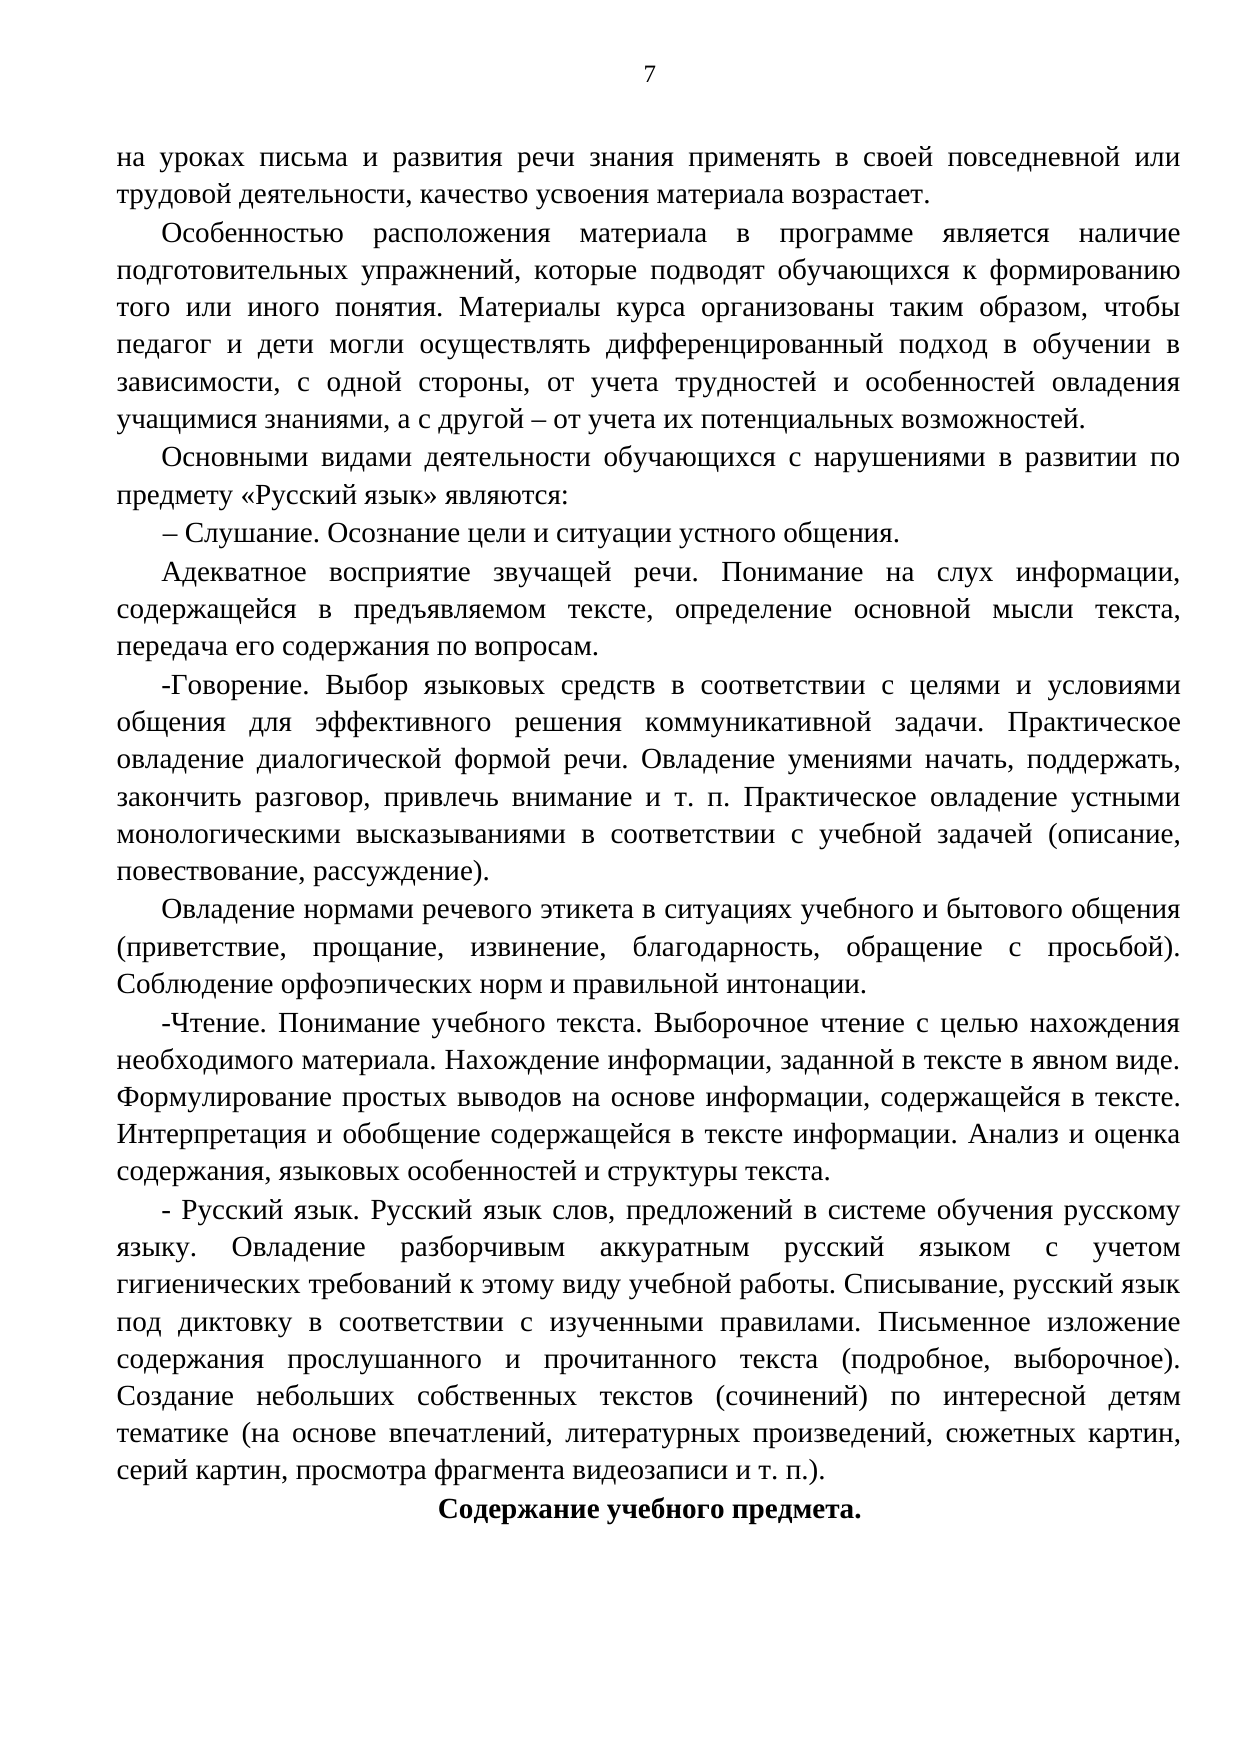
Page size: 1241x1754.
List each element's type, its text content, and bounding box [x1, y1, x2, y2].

text Овладение нормами речевого этикета в ситуациях учебного и бытового общения (приветствие, прощание, извинение, благодарность, обращение с просьбой). Соблюдение орфоэпических норм и правильной интонации. [116, 892, 1182, 999]
text - Русский язык. Русский язык слов, предложений в системе обучения русскому языку. Овладение разборчивым аккуратным русский языком с учетом гигиенических требований к этому виду учебной работы. Списывание, русский язык под диктовку в соответствии с изученными правилами. Письменное изложение содержания прослушанного и прочитанного текста (подробное, выборочное). Создание небольших собственных текстов (сочинений) по интересной детям тематике (на основе впечатлений, литературных произведений, сюжетных картин, серий картин, просмотра фрагмента видеозаписи и т. п.). [116, 1192, 1182, 1486]
text Основными видами деятельности обучающихся с нарушениями в развитии по предмету «Русский язык» являются: [116, 439, 1182, 510]
text – Слушание. Осознание цели и ситуации устного общения. [163, 515, 1182, 549]
text Особенностью расположения материала в программе является наличие подготовительных упражнений, которые подводят обучающихся к формированию того или иного понятия. Материалы курса организованы таким образом, чтобы педагог и дети могли осуществлять дифференцированный подход в обучении в зависимости, с одной стороны, от учета трудностей и особенностей овладения учащимися знаниями, а с другой – от учета их потенциальных возможностей. [116, 215, 1182, 434]
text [116, 139, 1182, 210]
text -Говорение. Выбор языковых средств в соответствии с целями и условиями общения для эффективного решения коммуникативной задачи. Практическое овладение диалогической формой речи. Овладение умениями начать, поддержать, закончить разговор, привлечь внимание и т. п. Практическое овладение устными монологическими высказываниями в соответствии с учебной задачей (описание, повествование, рассуждение). [116, 667, 1182, 887]
text Адекватное восприятие звучащей речи. Понимание на слух информации, содержащейся в предъявляемом тексте, определение основной мысли текста, передача его содержания по вопросам. [116, 554, 1182, 662]
text Содержание учебного предмета. [118, 1491, 1181, 1524]
text -Чтение. Понимание учебного текста. Выборочное чтение с целью нахождения необходимого материала. Нахождение информации, заданной в тексте в явном виде. Формулирование простых выводов на основе информации, содержащейся в тексте. Интерпретация и обобщение содержащейся в тексте информации. Анализ и оценка содержания, языковых особенностей и структуры текста. [116, 1005, 1182, 1187]
